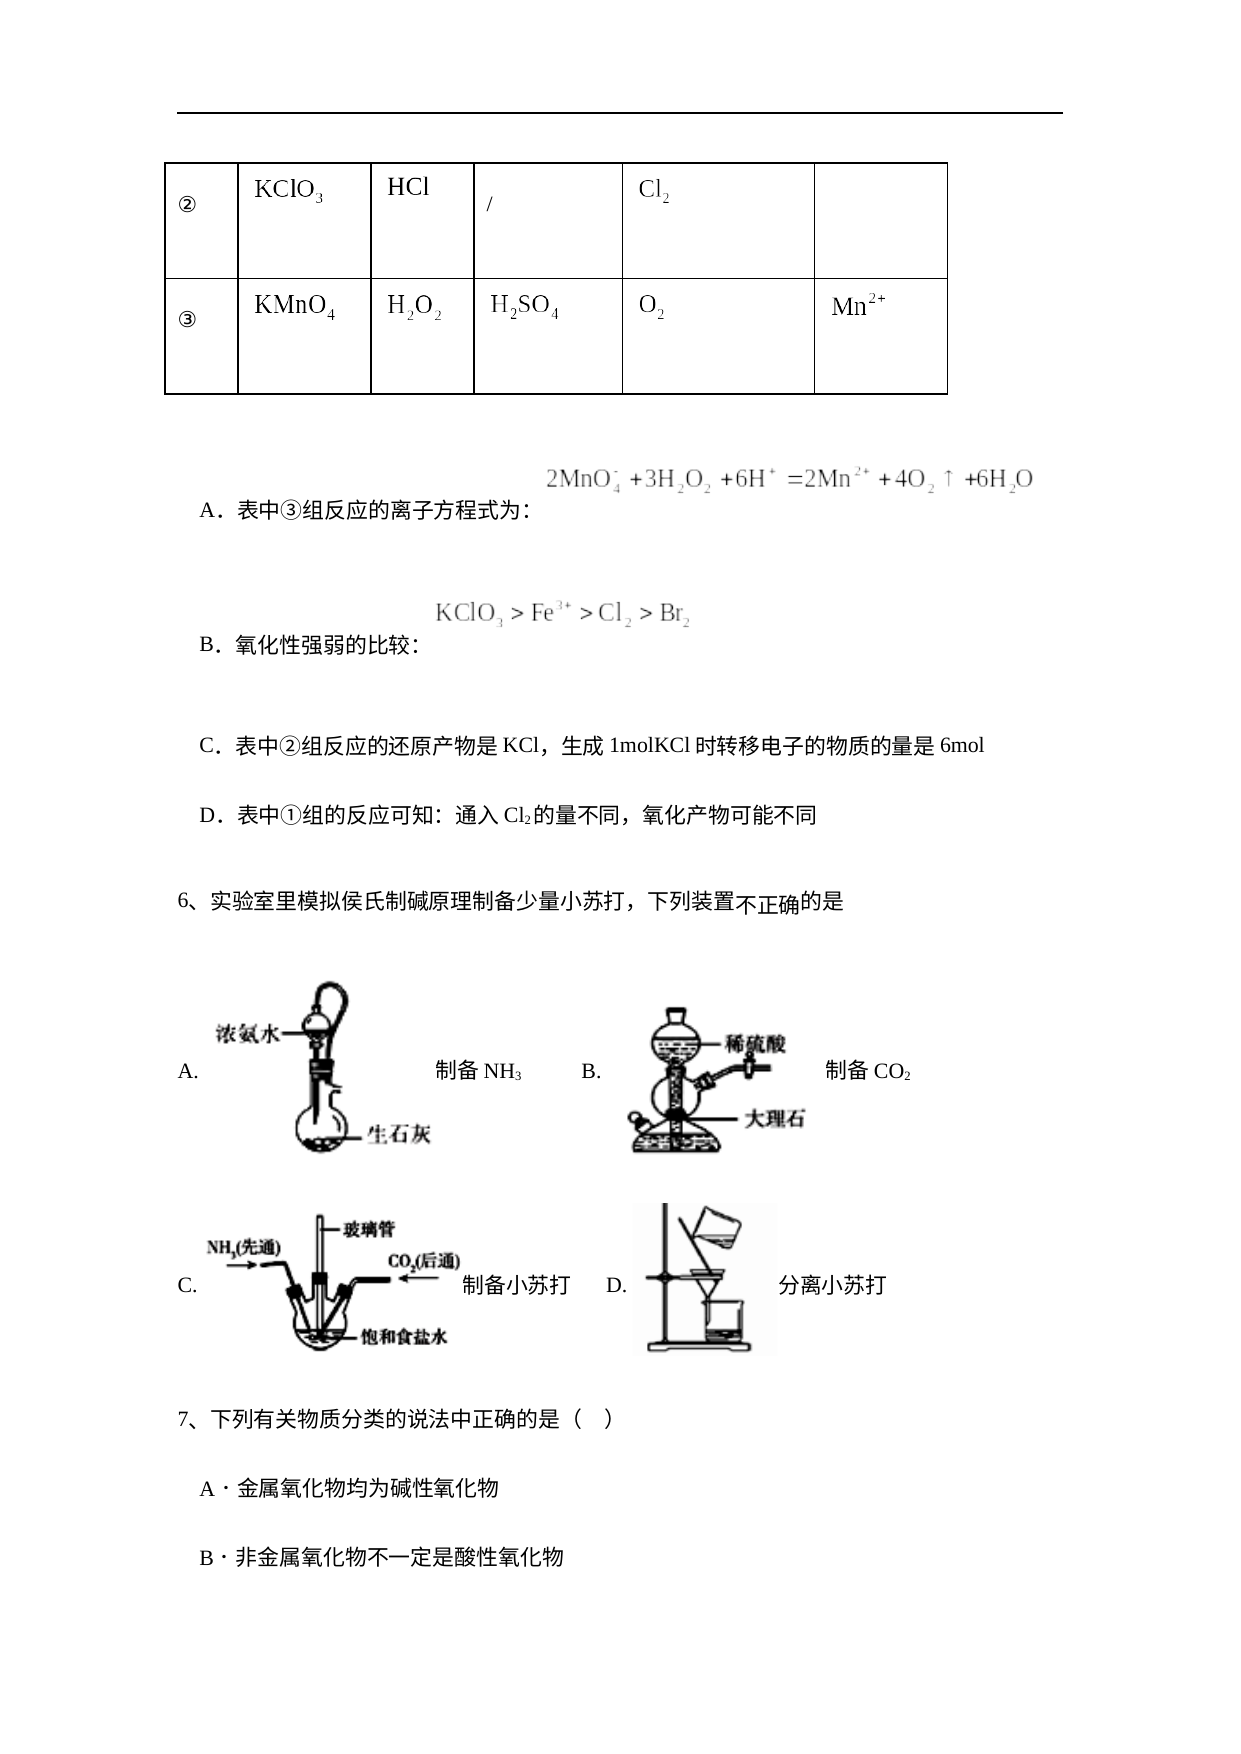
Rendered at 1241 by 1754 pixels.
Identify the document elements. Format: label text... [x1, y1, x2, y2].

table_cell / [475, 164, 622, 277]
table_cell [239, 164, 370, 277]
text 6、实验室里模拟侯氏制碱原理制备少量小苏打，下列装置不正确的是 [177, 867, 1063, 932]
table_cell [815, 279, 947, 393]
text C. 制备小苏打 D. 分离小苏打 [177, 1203, 1063, 1366]
table_cell [475, 279, 622, 393]
table_cell [239, 279, 370, 393]
text 7、下列有关物质分类的说法中正确的是（ ） [177, 1403, 1063, 1435]
table_cell ③ [166, 279, 237, 393]
text C．表中②组反应的还原产物是KCl，生成1molKCl时转移电子的物质的量是6mol [177, 729, 1063, 761]
table_cell [372, 279, 473, 393]
table_cell [815, 164, 947, 277]
table_cell [623, 164, 814, 277]
text B．氧化性强弱的比较： [177, 595, 1063, 692]
text A. 制备NH3 B. 制备CO2 [177, 973, 1063, 1168]
table_cell [623, 279, 814, 393]
text D．表中①组的反应可知：通入Cl2的量不同，氧化产物可能不同 [199, 798, 1063, 831]
text A．金属氧化物均为碱性氧化物 [177, 1472, 1063, 1504]
text A．表中③组反应的离子方程式为： [199, 461, 1063, 558]
table_cell [372, 164, 473, 277]
table_cell ② [166, 164, 237, 277]
text B．非金属氧化物不一定是酸性氧化物 [177, 1540, 1063, 1573]
